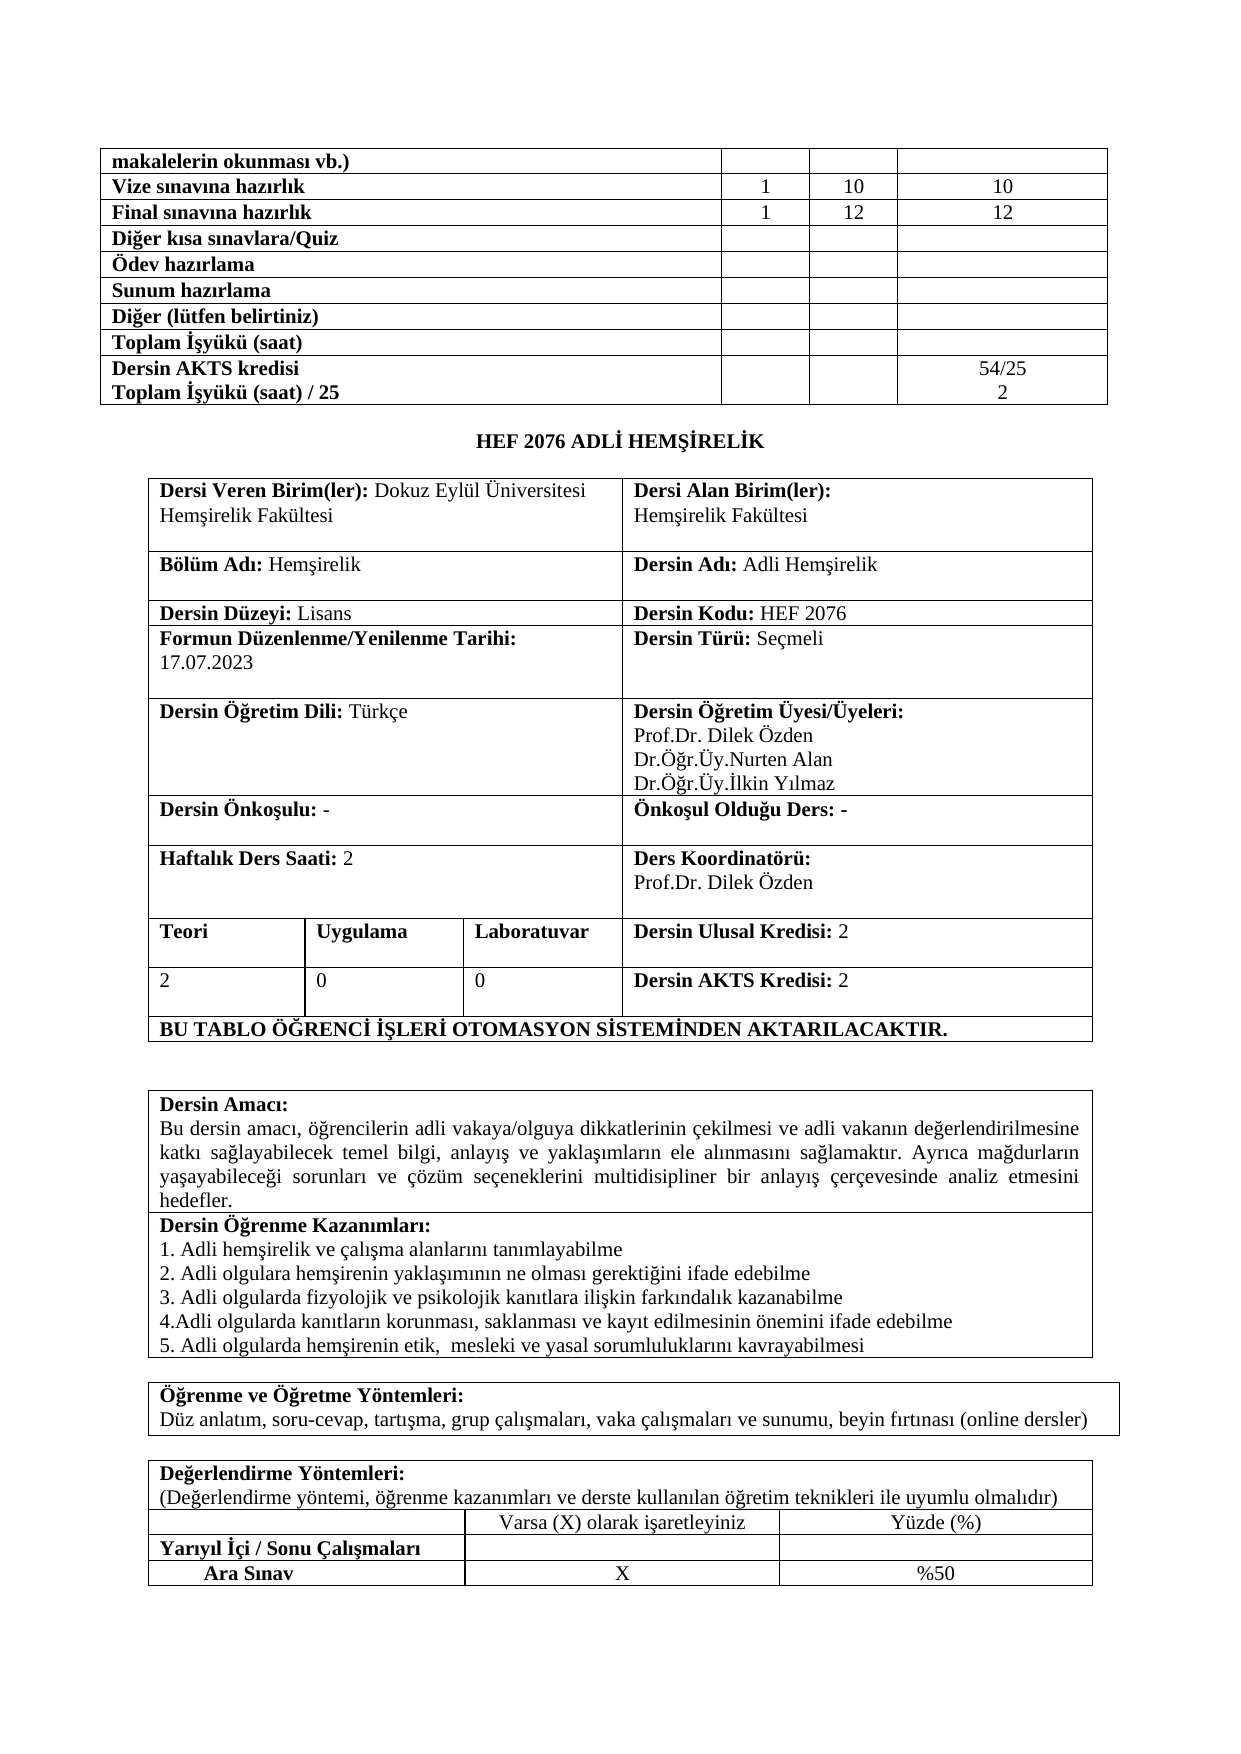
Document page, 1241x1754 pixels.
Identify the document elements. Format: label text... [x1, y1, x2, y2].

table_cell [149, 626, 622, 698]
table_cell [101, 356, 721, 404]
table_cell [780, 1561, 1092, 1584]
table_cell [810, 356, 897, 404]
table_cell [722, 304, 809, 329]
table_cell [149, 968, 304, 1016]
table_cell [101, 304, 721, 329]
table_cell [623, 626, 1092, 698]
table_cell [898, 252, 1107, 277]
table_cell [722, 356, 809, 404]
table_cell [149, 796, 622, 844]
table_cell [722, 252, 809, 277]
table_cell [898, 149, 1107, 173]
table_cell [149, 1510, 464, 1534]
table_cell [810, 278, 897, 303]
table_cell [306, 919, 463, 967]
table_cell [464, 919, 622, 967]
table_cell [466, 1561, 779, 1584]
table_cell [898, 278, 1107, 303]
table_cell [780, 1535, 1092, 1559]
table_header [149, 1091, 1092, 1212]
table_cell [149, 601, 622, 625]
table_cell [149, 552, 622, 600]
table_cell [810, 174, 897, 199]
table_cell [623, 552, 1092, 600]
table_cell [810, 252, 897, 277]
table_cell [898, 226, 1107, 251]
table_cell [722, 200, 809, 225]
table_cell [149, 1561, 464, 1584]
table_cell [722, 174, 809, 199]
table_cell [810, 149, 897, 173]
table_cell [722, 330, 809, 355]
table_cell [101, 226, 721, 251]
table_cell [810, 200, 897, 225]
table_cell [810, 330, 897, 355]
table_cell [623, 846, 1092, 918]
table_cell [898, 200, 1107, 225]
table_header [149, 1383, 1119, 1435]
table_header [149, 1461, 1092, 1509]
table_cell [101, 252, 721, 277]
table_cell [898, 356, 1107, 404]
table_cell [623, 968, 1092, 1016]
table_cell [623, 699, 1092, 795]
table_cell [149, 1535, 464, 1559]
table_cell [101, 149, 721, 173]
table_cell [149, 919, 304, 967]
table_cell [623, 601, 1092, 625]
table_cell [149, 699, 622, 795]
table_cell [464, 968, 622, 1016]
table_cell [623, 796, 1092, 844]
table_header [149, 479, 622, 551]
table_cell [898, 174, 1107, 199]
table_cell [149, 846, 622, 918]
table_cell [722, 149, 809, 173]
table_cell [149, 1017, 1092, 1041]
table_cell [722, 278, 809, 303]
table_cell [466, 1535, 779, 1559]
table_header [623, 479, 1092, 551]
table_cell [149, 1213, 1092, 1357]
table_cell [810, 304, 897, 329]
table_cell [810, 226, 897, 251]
text HEF 2076 ADLİ HEMŞİRELİK [148, 429, 1093, 453]
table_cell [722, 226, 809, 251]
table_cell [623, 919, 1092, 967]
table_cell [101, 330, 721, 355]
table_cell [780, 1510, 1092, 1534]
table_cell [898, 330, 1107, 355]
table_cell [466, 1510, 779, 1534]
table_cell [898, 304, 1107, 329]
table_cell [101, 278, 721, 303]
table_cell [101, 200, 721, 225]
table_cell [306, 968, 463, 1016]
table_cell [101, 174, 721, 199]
